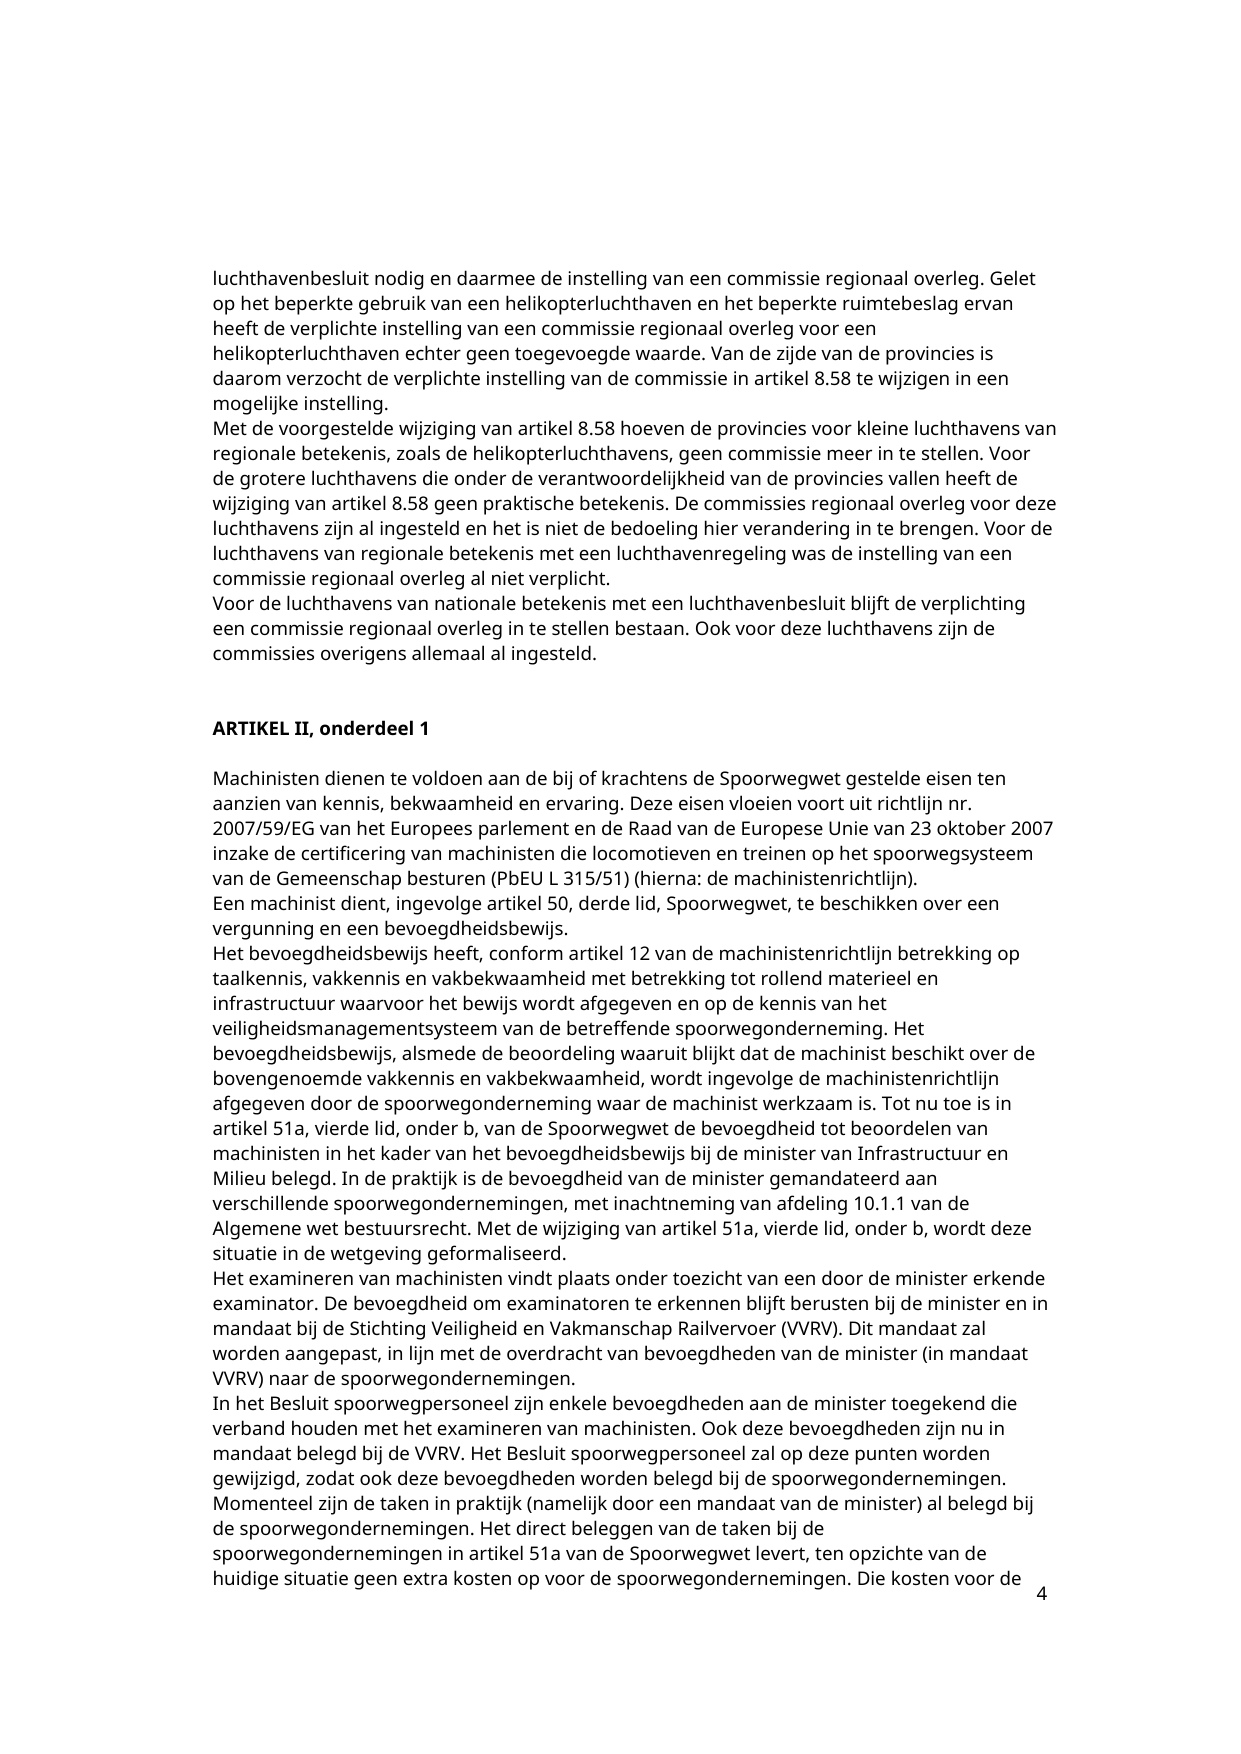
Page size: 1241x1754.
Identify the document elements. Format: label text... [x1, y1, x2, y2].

text Machinisten dienen te voldoen aan de bij of krachtens de Spoorwegwet gestelde eisen ten aanzien van kennis, bekwaamheid en ervaring. Deze eisen vloeien voort uit richtlijn nr. 2007/59/EG van het Europees parlement en de Raad van de Europese Unie van 23 oktober 2007 inzake de certificering van machinisten die locomotieven en treinen op het spoorwegsysteem van de Gemeenschap besturen (PbEU L 315/51) (hierna: de machinistenrichtlijn). [212, 765, 1057, 890]
text ARTIKEL II, onderdeel 1 [212, 715, 1057, 740]
text Met de voorgestelde wijziging van artikel 8.58 hoeven de provincies voor kleine luchthavens van regionale betekenis, zoals de helikopterluchthavens, geen commissie meer in te stellen. Voor de grotere luchthavens die onder de verantwoordelijkheid van de provincies vallen heeft de wijziging van artikel 8.58 geen praktische betekenis. De commissies regionaal overleg voor deze luchthavens zijn al ingesteld en het is niet de bedoeling hier verandering in te brengen. Voor de luchthavens van regionale betekenis met een luchthavenregeling was de instelling van een commissie regionaal overleg al niet verplicht. [212, 415, 1057, 590]
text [212, 265, 1057, 415]
text Het examineren van machinisten vindt plaats onder toezicht van een door de minister erkende examinator. De bevoegdheid om examinatoren te erkennen blijft berusten bij de minister en in mandaat bij de Stichting Veiligheid en Vakmanschap Railvervoer (VVRV). Dit mandaat zal worden aangepast, in lijn met de overdracht van bevoegdheden van de minister (in mandaat VVRV) naar de spoorwegondernemingen. [212, 1265, 1057, 1390]
text Voor de luchthavens van nationale betekenis met een luchthavenbesluit blijft de verplichting een commissie regionaal overleg in te stellen bestaan. Ook voor deze luchthavens zijn de commissies overigens allemaal al ingesteld. [212, 590, 1057, 665]
text In het Besluit spoorwegpersoneel zijn enkele bevoegdheden aan de minister toegekend die verband houden met het examineren van machinisten. Ook deze bevoegdheden zijn nu in mandaat belegd bij de VVRV. Het Besluit spoorwegpersoneel zal op deze punten worden gewijzigd, zodat ook deze bevoegdheden worden belegd bij de spoorwegondernemingen. [212, 1390, 1057, 1490]
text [212, 1490, 1057, 1590]
text Een machinist dient, ingevolge artikel 50, derde lid, Spoorwegwet, te beschikken over een vergunning en een bevoegdheidsbewijs. [212, 890, 1057, 940]
text Het bevoegdheidsbewijs heeft, conform artikel 12 van de machinistenrichtlijn betrekking op taalkennis, vakkennis en vakbekwaamheid met betrekking tot rollend materieel en infrastructuur waarvoor het bewijs wordt afgegeven en op de kennis van het veiligheidsmanagementsysteem van de betreffende spoorwegonderneming. Het bevoegdheidsbewijs, alsmede de beoordeling waaruit blijkt dat de machinist beschikt over de bovengenoemde vakkennis en vakbekwaamheid, wordt ingevolge de machinistenrichtlijn afgegeven door de spoorwegonderneming waar de machinist werkzaam is. Tot nu toe is in artikel 51a, vierde lid, onder b, van de Spoorwegwet de bevoegdheid tot beoordelen van machinisten in het kader van het bevoegdheidsbewijs bij de minister van Infrastructuur en Milieu belegd. In de praktijk is de bevoegdheid van de minister gemandateerd aan verschillende spoorwegondernemingen, met inachtneming van afdeling 10.1.1 van de Algemene wet bestuursrecht. Met de wijziging van artikel 51a, vierde lid, onder b, wordt deze situatie in de wetgeving geformaliseerd. [212, 940, 1057, 1265]
